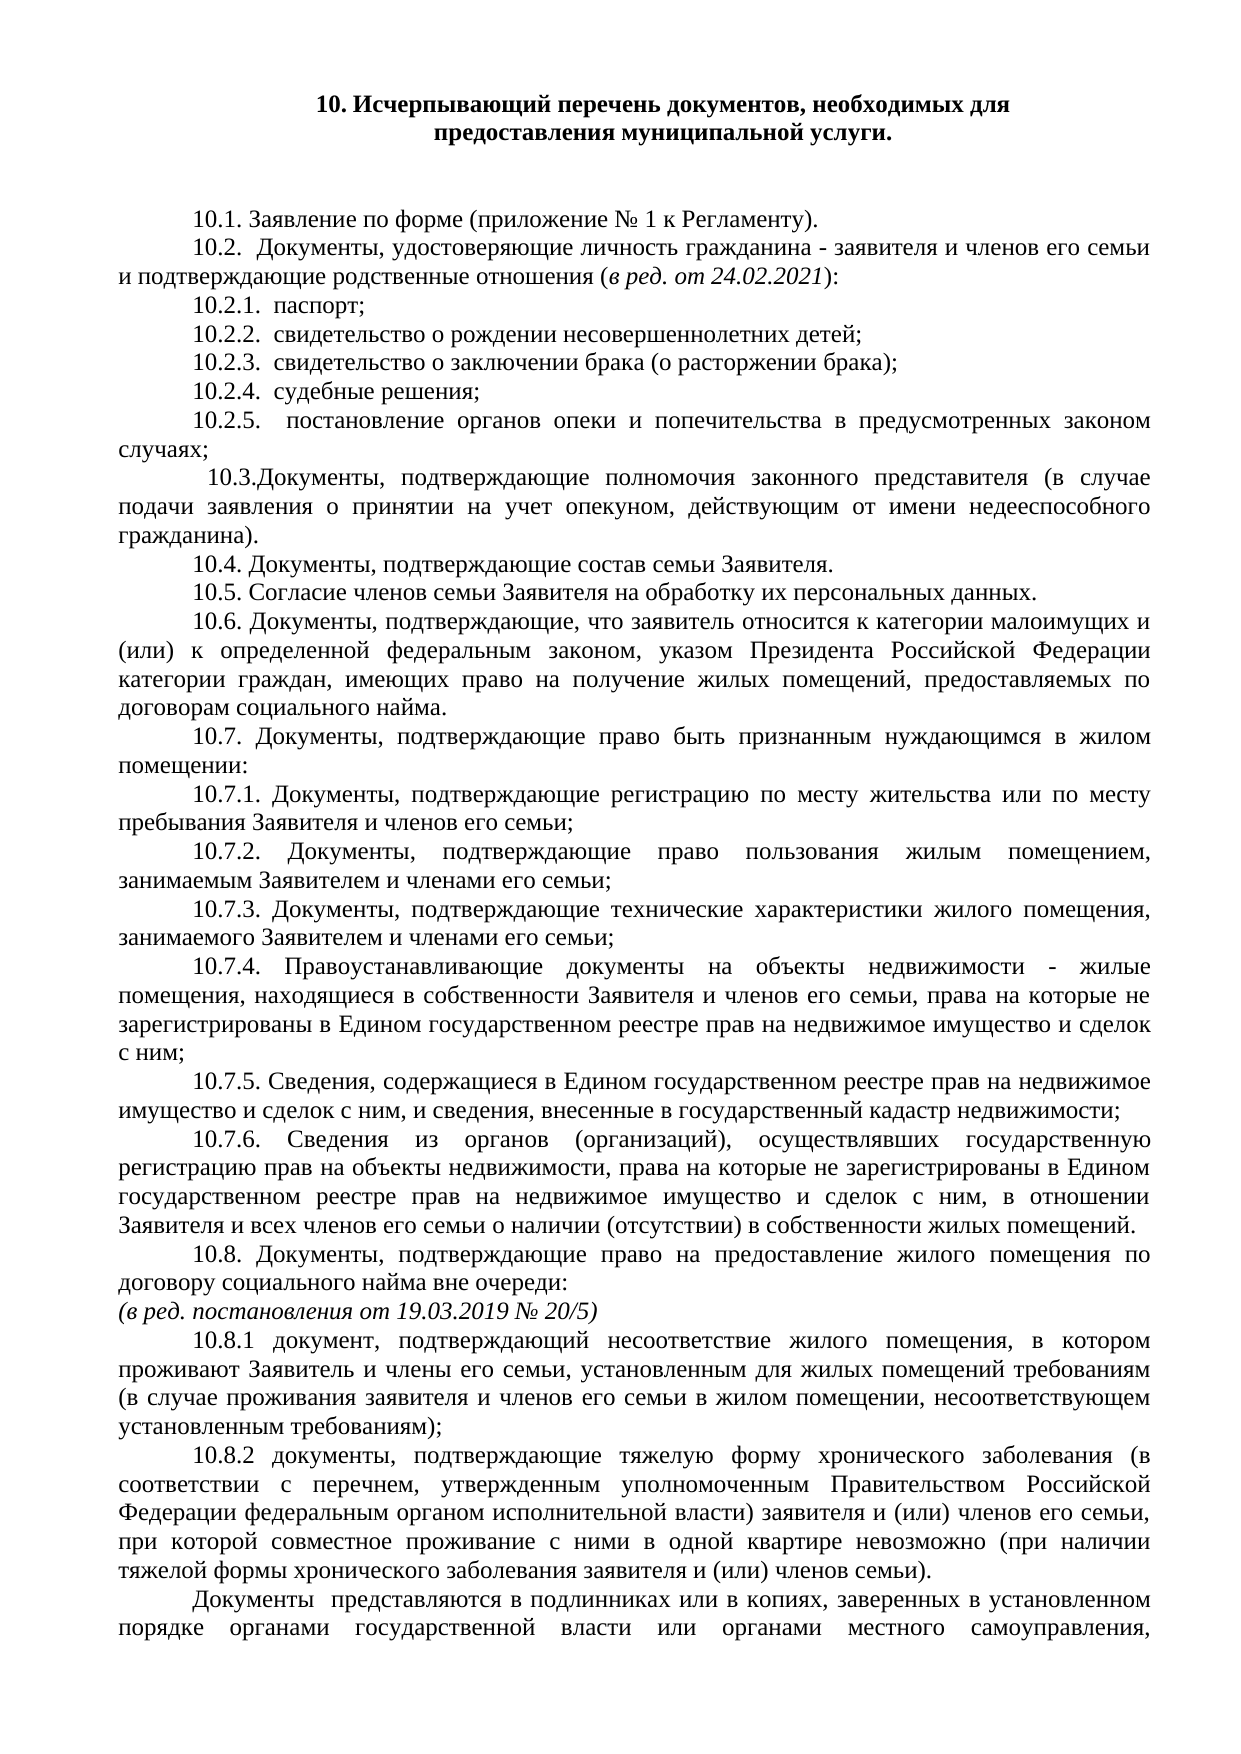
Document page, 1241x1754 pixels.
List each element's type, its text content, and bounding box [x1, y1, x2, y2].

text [118, 1584, 1152, 1641]
text 10.7.2. Документы, подтверждающие право пользования жилым помещением, занимаемым Заявителем и членами его семьи; [118, 836, 1152, 894]
text 10.7.6. Сведения из органов (организаций), осуществлявших государственную регистрацию прав на объекты недвижимости, права на которые не зарегистрированы в Едином государственном реестре прав на недвижимое имущество и сделок с ним, в отношении Заявителя и всех членов его семьи о наличии (отсутствии) в собственности жилых помещений. [118, 1124, 1152, 1239]
text 10.2.4. судебные решения; [118, 376, 1152, 405]
text 10.3.Документы, подтверждающие полномочия законного представителя (в случае подачи заявления о принятии на учет опекуном, действующим от имени недееспособного гражданина). [118, 462, 1152, 549]
text 10.5. Согласие членов семьи Заявителя на обработку их персональных данных. [118, 577, 1152, 606]
text 10.1. Заявление по форме (приложение № 1 к Регламенту). [118, 204, 1152, 232]
text (в ред. постановления от 19.03.2019 № 20/5) [118, 1296, 1152, 1325]
text 10.2. Документы, удостоверяющие личность гражданина - заявителя и членов его семьи и подтверждающие родственные отношения (в ред. от 24.02.2021): [118, 232, 1152, 290]
text 10.8.1 документ, подтверждающий несоответствие жилого помещения, в котором проживают Заявитель и члены его семьи, установленным для жилых помещений требованиям (в случае проживания заявителя и членов его семьи в жилом помещении, несоответствующем установленным требованиям); [118, 1325, 1152, 1440]
text 10.7. Документы, подтверждающие право быть признанным нуждающимся в жилом помещении: [118, 721, 1152, 779]
text 10.6. Документы, подтверждающие, что заявитель относится к категории малоимущих и (или) к определенной федеральным законом, указом Президента Российской Федерации категории граждан, имеющих право на получение жилых помещений, предоставляемых по договорам социального найма. [118, 606, 1152, 721]
text 10.7.4. Правоустанавливающие документы на объекты недвижимости - жилые помещения, находящиеся в собственности Заявителя и членов его семьи, права на которые не зарегистрированы в Едином государственном реестре прав на недвижимое имущество и сделок с ним; [118, 951, 1152, 1066]
text 10.7.1. Документы, подтверждающие регистрацию по месту жительства или по месту пребывания Заявителя и членов его семьи; [118, 779, 1152, 836]
text 10.2.5. постановление органов опеки и попечительства в предусмотренных законом случаях; [118, 405, 1152, 462]
text 10. Исчерпывающий перечень документов, необходимых для [118, 89, 1152, 117]
text 10.2.3. свидетельство о заключении брака (о расторжении брака); [118, 347, 1152, 376]
text 10.8.2 документы, подтверждающие тяжелую форму хронического заболевания (в соответствии с перечнем, утвержденным уполномоченным Правительством Российской Федерации федеральным органом исполнительной власти) заявителя и (или) членов его семьи, при которой совместное проживание с ними в одной квартире невозможно (при наличии тяжелой формы хронического заболевания заявителя и (или) членов семьи). [118, 1440, 1152, 1584]
text 10.2.1. паспорт; [118, 290, 1152, 319]
text 10.2.2. свидетельство о рождении несовершеннолетних детей; [118, 319, 1152, 347]
text 10.4. Документы, подтверждающие состав семьи Заявителя. [118, 549, 1152, 577]
text предоставления муниципальной услуги. [118, 117, 1152, 146]
text 10.8. Документы, подтверждающие право на предоставление жилого помещения по договору социального найма вне очереди: [118, 1239, 1152, 1296]
text 10.7.3. Документы, подтверждающие технические характеристики жилого помещения, занимаемого Заявителем и членами его семьи; [118, 894, 1152, 951]
text 10.7.5. Сведения, содержащиеся в Едином государственном реестре прав на недвижимое имущество и сделок с ним, и сведения, внесенные в государственный кадастр недвижимости; [118, 1066, 1152, 1124]
